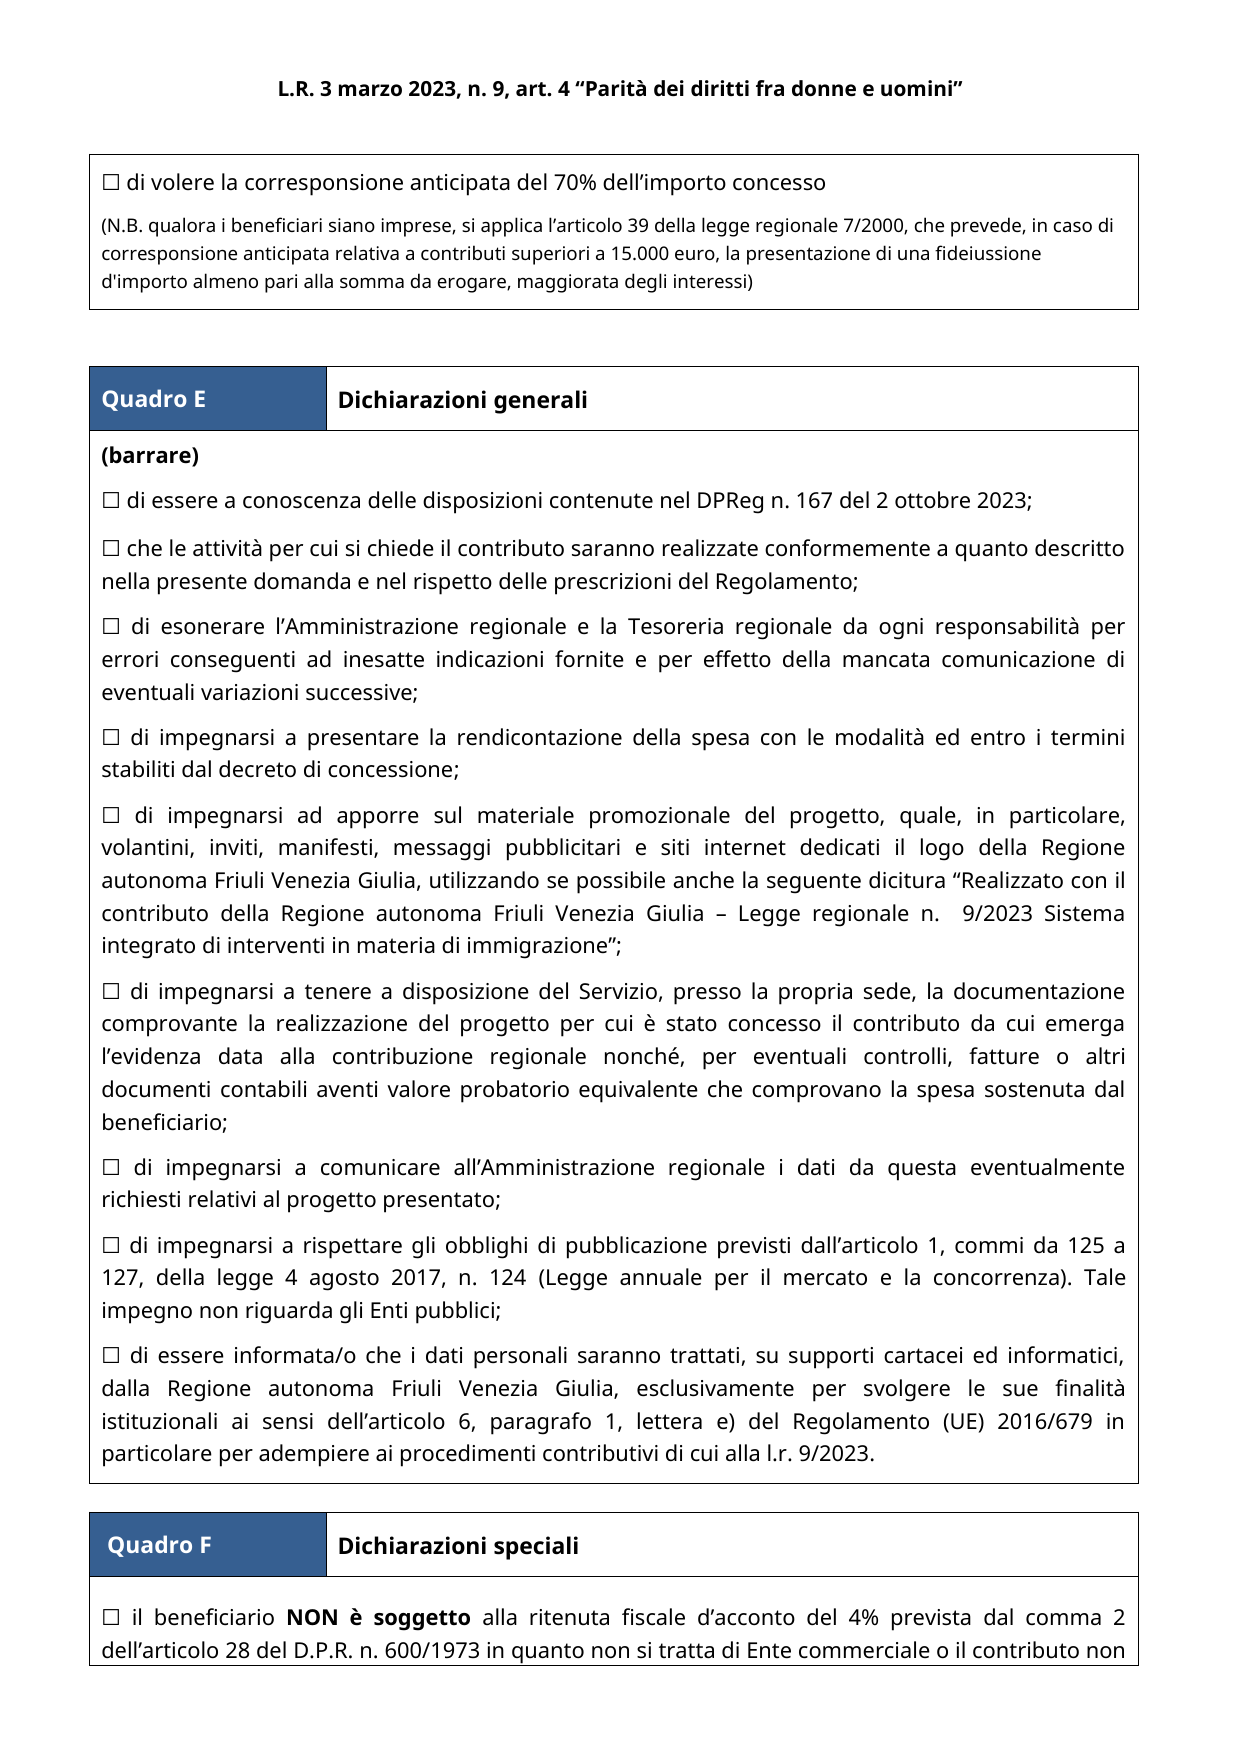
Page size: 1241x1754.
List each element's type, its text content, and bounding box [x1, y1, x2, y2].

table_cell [90, 1577, 1138, 1664]
table_cell (barrare) di essere a conoscenza delle disposizioni contenute nel DPReg n. 167 del 2 ottobre 2023; che le attività per cui si chiede il contributo saranno realizzate conformemente a quanto descritto nella presente domanda e nel rispetto delle prescrizioni del Regolamento; di esonerare l’Amministrazione regionale e la Tesoreria regionale da ogni responsabilità per errori conseguenti ad inesatte indicazioni fornite e per effetto della mancata comunicazione di eventuali variazioni successive; di impegnarsi a presentare la rendicontazione della spesa con le modalità ed entro i termini stabiliti dal decreto di concessione; di impegnarsi ad apporre sul materiale promozionale del progetto, quale, in particolare, volantini, inviti, manifesti, messaggi pubblicitari e siti internet dedicati il logo della Regione autonoma Friuli Venezia Giulia, utilizzando se possibile anche la seguente dicitura “Realizzato con il contributo della Regione autonoma Friuli Venezia Giulia – Legge regionale n. 9/2023 Sistema integrato di interventi in materia di immigrazione”; di impegnarsi a tenere a disposizione del Servizio, presso la propria sede, la documentazione comprovante la realizzazione del progetto per cui è stato concesso il contributo da cui emerga l’evidenza data alla contribuzione regionale nonché, per eventuali controlli, fatture o altri documenti contabili aventi valore probatorio equivalente che comprovano la spesa sostenuta dal beneficiario; di impegnarsi a comunicare all’Amministrazione regionale i dati da questa eventualmente richiesti relativi al progetto presentato; di impegnarsi a rispettare gli obblighi di pubblicazione previsti dall’articolo 1, commi da 125 a 127, della legge 4 agosto 2017, n. 124 (Legge annuale per il mercato e la concorrenza). Tale impegno non riguarda gli Enti pubblici; di essere informata/o che i dati personali saranno trattati, su supporti cartacei ed informatici, dalla Regione autonoma Friuli Venezia Giulia, esclusivamente per svolgere le sue finalità istituzionali ai sensi dell’articolo 6, paragrafo 1, lettera e) del Regolamento (UE) 2016/679 in particolare per adempiere ai procedimenti contributivi di cui alla l.r. 9/2023. [90, 431, 1138, 1482]
table_header Quadro F [90, 1513, 326, 1576]
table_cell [90, 155, 1138, 309]
table_header Dichiarazioni generali [327, 367, 1138, 430]
table_header Dichiarazioni speciali [327, 1513, 1138, 1576]
table_header Quadro E [90, 367, 326, 430]
